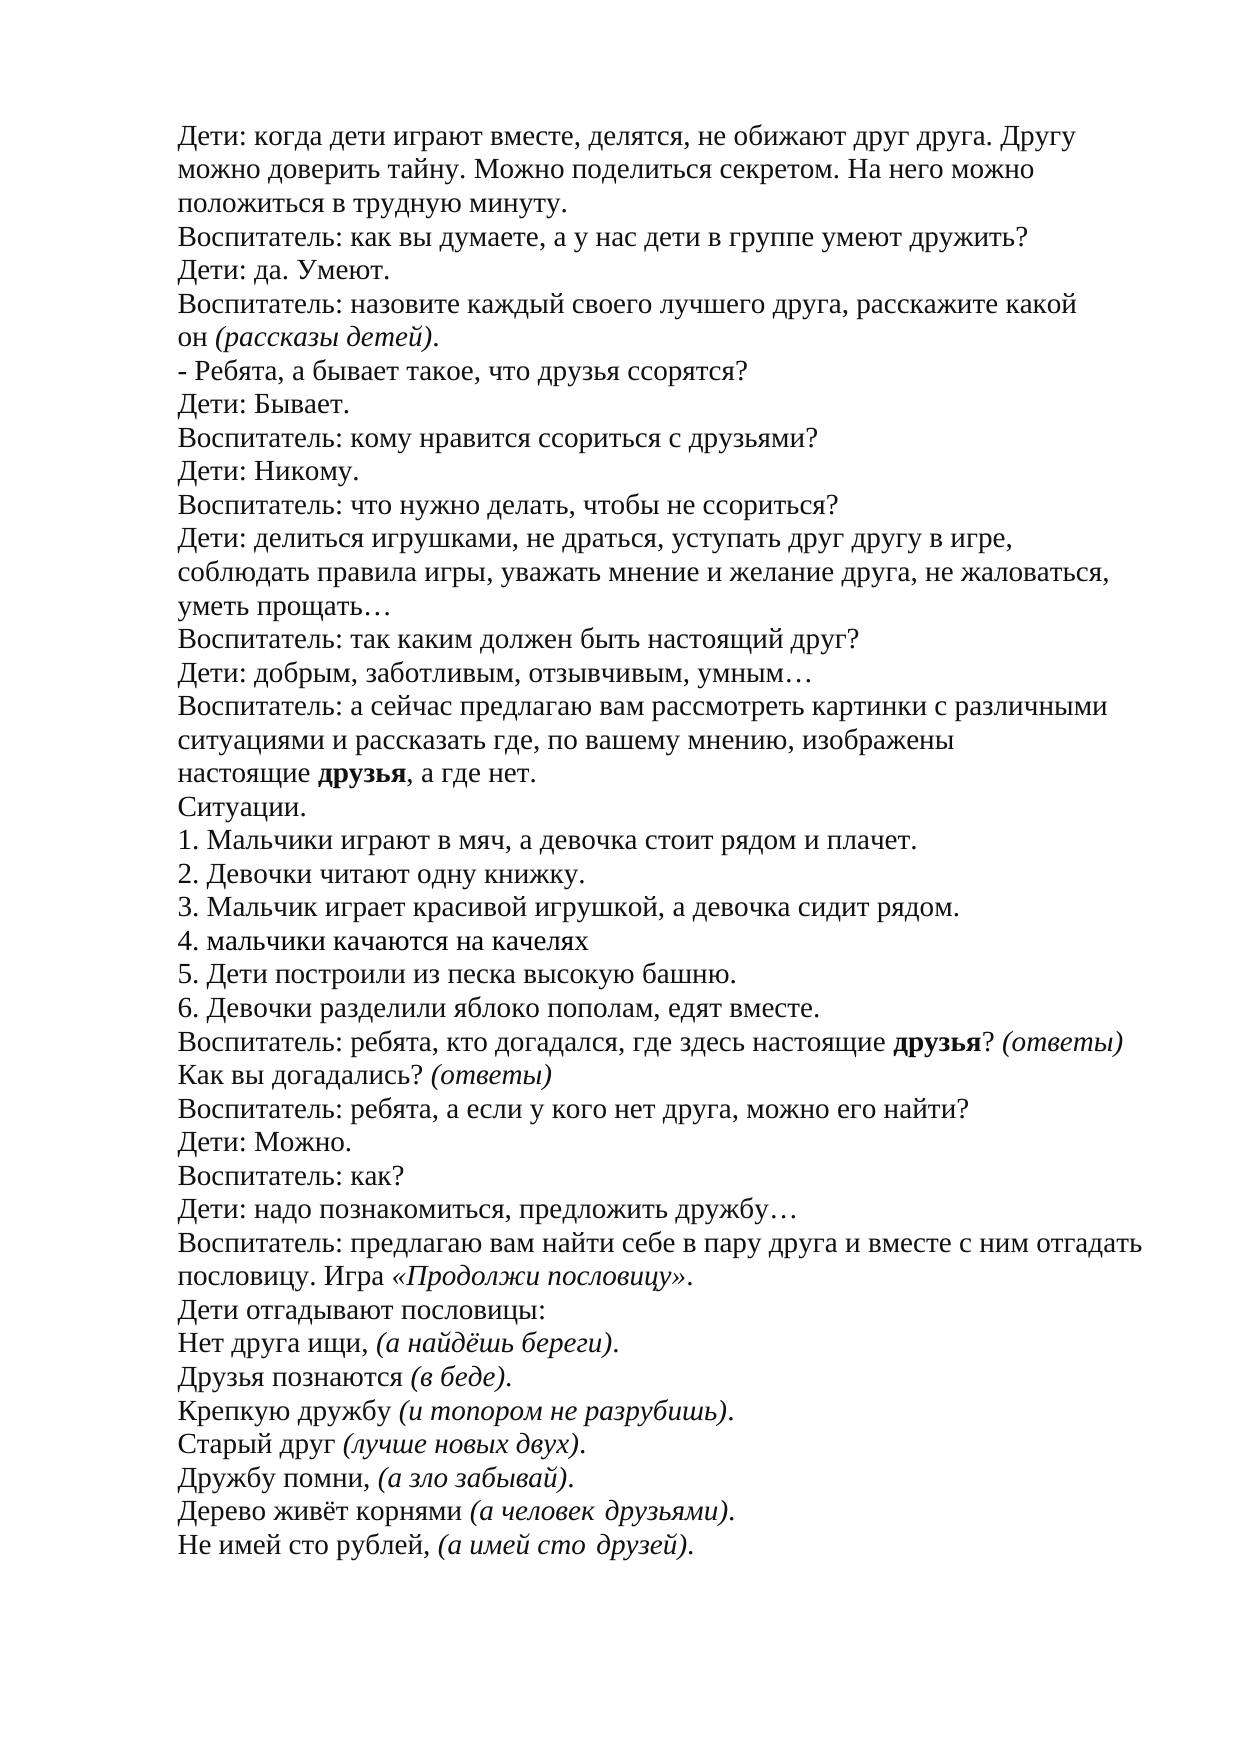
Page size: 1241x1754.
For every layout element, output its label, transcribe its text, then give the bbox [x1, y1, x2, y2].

text Крепкую дружбу (и топором не разрубишь). [177, 1393, 1152, 1426]
text Воспитатель: ребята, а если у кого нет друга, можно его найти? [177, 1091, 1152, 1124]
text Воспитатель: как вы думаете, а у нас дети в группе умеют дружить? [177, 219, 1152, 252]
text Не имей сто рублей, (а имей сто друзей). [177, 1527, 1152, 1560]
text Ситуации. [177, 789, 1152, 822]
text Дети: когда дети играют вместе, делятся, не обижают друг друга. Другу можно доверить тайну. Можно поделиться секретом. На него можно положиться в трудную минуту. [177, 118, 1152, 219]
text Дерево живёт корнями (а человек друзьями). [177, 1493, 1152, 1527]
text Воспитатель: так каким должен быть настоящий друг? [177, 621, 1152, 655]
text Дети: Бывает. [177, 386, 1152, 420]
text 4. мальчики качаются на качелях [177, 923, 1152, 957]
text Друзья познаются (в беде). [177, 1359, 1152, 1393]
text Дети: делиться игрушками, не драться, уступать друг другу в игре, соблюдать правила игры, уважать мнение и желание друга, не жаловаться, уметь прощать… [177, 521, 1152, 621]
text Воспитатель: кому нравится ссориться с друзьями? [177, 420, 1152, 453]
text Воспитатель: что нужно делать, чтобы не ссориться? [177, 487, 1152, 521]
text - Ребята, а бывает такое, что друзья ссорятся? [177, 353, 1152, 386]
text Дети: Никому. [177, 453, 1152, 487]
text 2. Девочки читают одну книжку. [177, 856, 1152, 889]
text Старый друг (лучше новых двух). [177, 1426, 1152, 1460]
text 6. Девочки разделили яблоко пополам, едят вместе. [177, 990, 1152, 1024]
text Воспитатель: назовите каждый своего лучшего друга, расскажите какой он (рассказы детей). [177, 286, 1152, 353]
text Воспитатель: как? [177, 1158, 1152, 1191]
text 5. Дети построили из песка высокую башню. [177, 957, 1152, 990]
text Как вы догадались? (ответы) [177, 1057, 1152, 1091]
text Дети: надо познакомиться, предложить дружбу… [177, 1191, 1152, 1225]
text Воспитатель: ребята, кто догадался, где здесь настоящие друзья? (ответы) [177, 1024, 1152, 1057]
text Нет друга ищи, (а найдёшь береги). [177, 1326, 1152, 1359]
text Дружбу помни, (а зло забывай). [177, 1460, 1152, 1493]
text Дети: Можно. [177, 1124, 1152, 1158]
text Воспитатель: а сейчас предлагаю вам рассмотреть картинки с различными ситуациями и рассказать где, по вашему мнению, изображены настоящие друзья, а где нет. [177, 688, 1152, 789]
text Дети отгадывают пословицы: [177, 1292, 1152, 1326]
text 1. Мальчики играют в мяч, а девочка стоит рядом и плачет. [177, 822, 1152, 856]
text 3. Мальчик играет красивой игрушкой, а девочка сидит рядом. [177, 889, 1152, 923]
text Воспитатель: предлагаю вам найти себе в пару друга и вместе с ним отгадать пословицу. Игра «Продолжи пословицу». [177, 1225, 1152, 1292]
text Дети: добрым, заботливым, отзывчивым, умным… [177, 655, 1152, 688]
text Дети: да. Умеют. [177, 252, 1152, 286]
